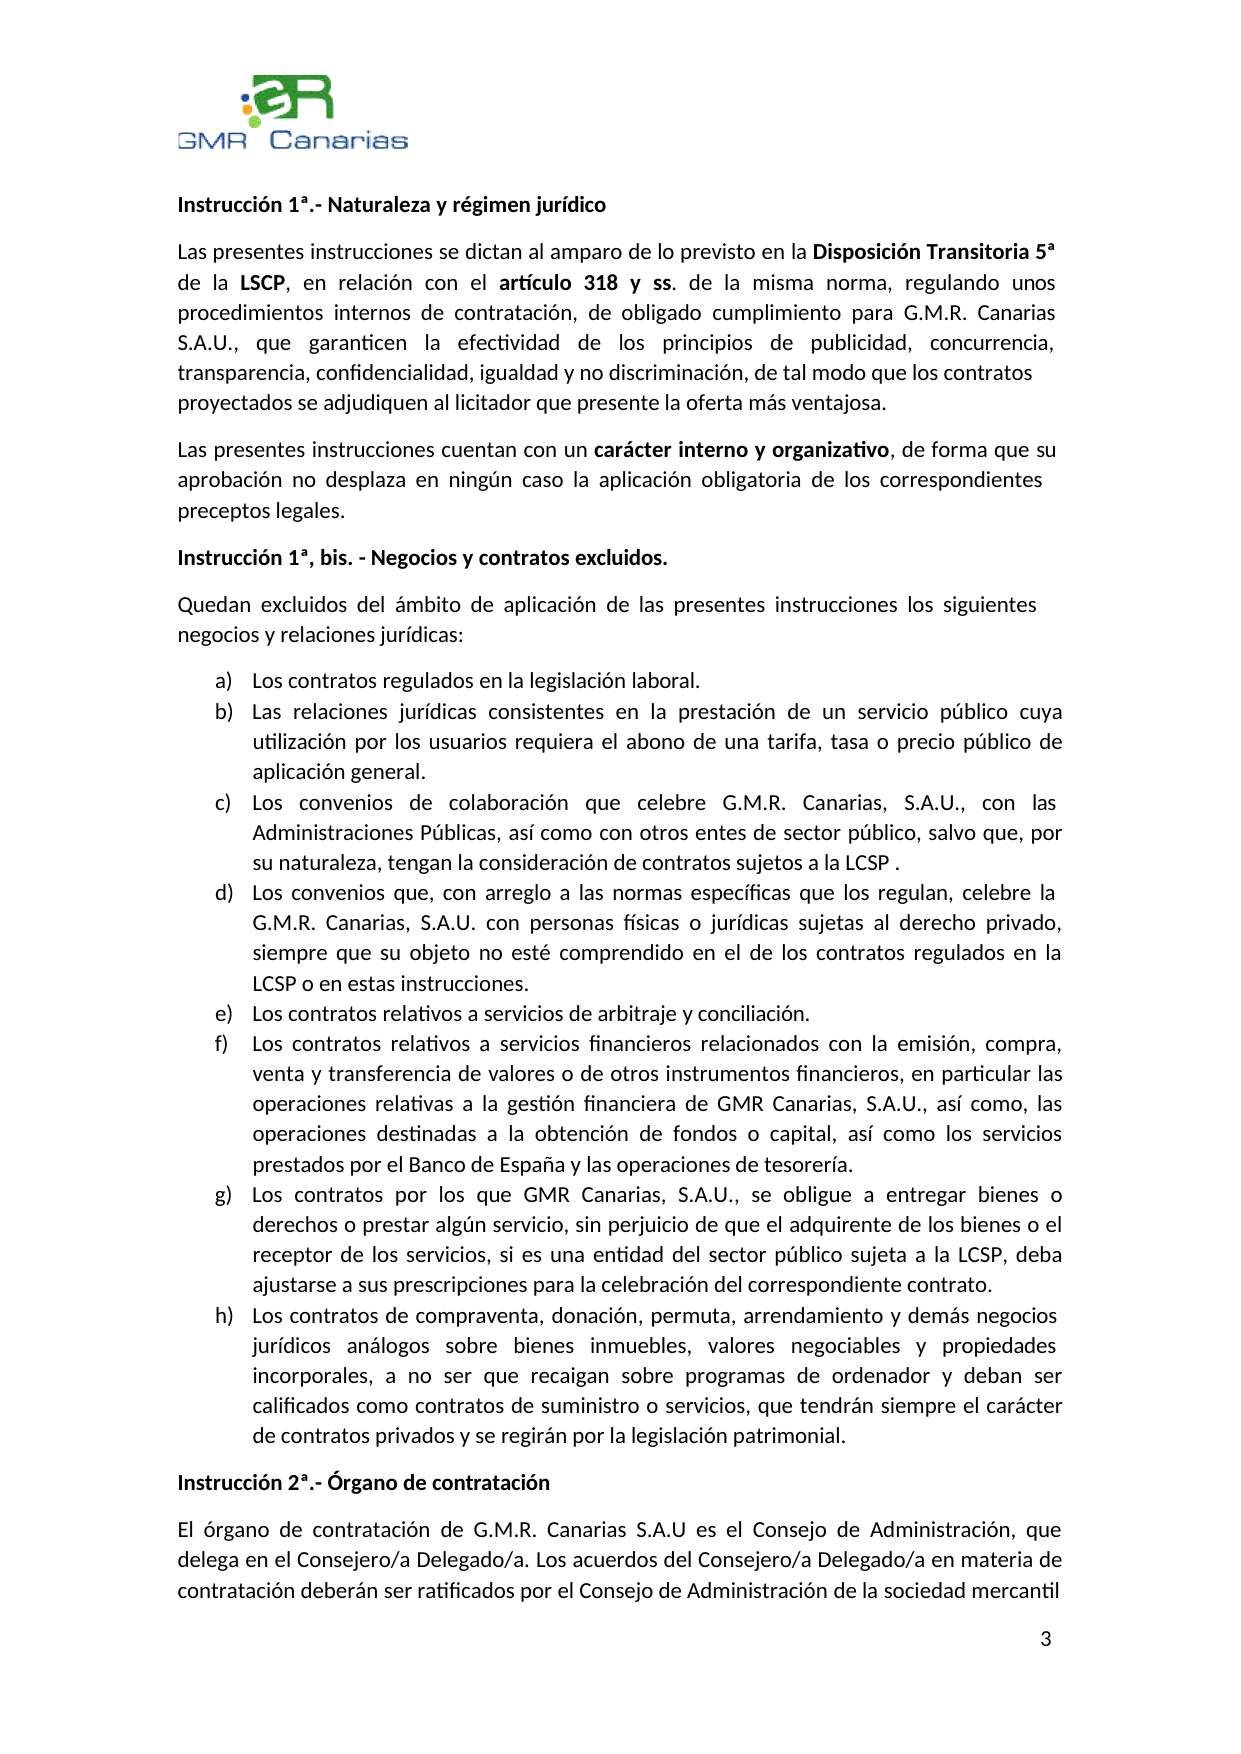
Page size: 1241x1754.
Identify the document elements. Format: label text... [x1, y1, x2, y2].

text Las presentes instrucciones se dictan al amparo de lo previsto en la Disposición Transitoria 5ª [177, 237, 1078, 265]
text procedimientos internos de contratación, de obligado cumplimiento para G.M.R. Canarias [177, 298, 1078, 326]
subtitle Instrucción 1ª.- Naturaleza y régimen jurídico [177, 191, 1078, 219]
text Las presentes instrucciones cuentan con un carácter interno y organizativo, de forma que su [177, 436, 1078, 464]
text aprobación no desplaza en ningún caso la aplicación obligatoria de los correspondientes preceptos legales. [177, 466, 1078, 524]
text G.M.R. Canarias, S.A.U. con personas físicas o jurídicas sujetas al derecho privado, siempre que su objeto no esté comprendido en el de los contratos regulados en la LCSP o en estas instrucciones. [252, 908, 1064, 997]
text jurídicos análogos sobre bienes inmuebles, valores negociables y propiedades [252, 1331, 1078, 1359]
text de la LSCP, en relación con el artículo 318 y ss. de la misma norma, regulando unos [177, 268, 1078, 296]
text El órgano de contratación de G.M.R. Canarias S.A.U es el Consejo de Administración, que delega en el Consejero/a Delegado/a. Los acuerdos del Consejero/a Delegado/a en materia de contratación deberán ser ratificados por el Consejo de Administración de la sociedad mercantil [177, 1515, 1064, 1604]
list Los contratos por los que GMR Canarias, S.A.U., se obligue a entregar bienes o derechos o prestar algún servicio, sin perjuicio de que el adquirente de los bienes o el receptor de los servicios, si es una entidad del sector público sujeta a la LCSP, deba ajustarse a sus prescripciones para la celebración del correspondiente contrato. [214, 1180, 1064, 1299]
list Los contratos relativos a servicios financieros relacionados con la emisión, compra, venta y transferencia de valores o de otros instrumentos financieros, en particular las operaciones relativas a la gestión financiera de GMR Canarias, S.A.U., así como, las operaciones destinadas a la obtención de fondos o capital, así como los servicios prestados por el Banco de España y las operaciones de tesorería. [214, 1029, 1064, 1178]
list Las relaciones jurídicas consistentes en la prestación de un servicio público cuya utilización por los usuarios requiera el abono de una tarifa, tasa o precio público de aplicación general. [214, 697, 1064, 785]
text Quedan excluidos del ámbito de aplicación de las presentes instrucciones los siguientes negocios y relaciones jurídicas: [177, 590, 1078, 648]
text transparencia, confidencialidad, igualdad y no discriminación, de tal modo que los contratos proyectados se adjudiquen al licitador que presente la oferta más ventajosa. [177, 358, 1078, 417]
text Administraciones Públicas, así como con otros entes de sector público, salvo que, por su naturaleza, tengan la consideración de contratos sujetos a la LCSP . [252, 818, 1064, 876]
list Los contratos regulados en la legislación laboral. [215, 667, 1078, 695]
subtitle Instrucción 2ª.- Órgano de contratación [177, 1468, 1078, 1496]
text incorporales, a no ser que recaigan sobre programas de ordenador y deban ser calificados como contratos de suministro o servicios, que tendrán siempre el carácter de contratos privados y se regirán por la legislación patrimonial. [252, 1361, 1064, 1449]
list Los convenios que, con arreglo a las normas específicas que los regulan, celebre la [215, 878, 1078, 906]
text S.A.U., que garanticen la efectividad de los principios de publicidad, concurrencia, [177, 328, 1078, 356]
list Los convenios de colaboración que celebre G.M.R. Canarias, S.A.U., con las [215, 788, 1078, 816]
list Los contratos relativos a servicios de arbitraje y conciliación. [215, 999, 1078, 1027]
list Los contratos de compraventa, donación, permuta, arrendamiento y demás negocios [215, 1301, 1078, 1329]
subtitle Instrucción 1ª, bis. - Negocios y contratos excluidos. [177, 543, 1078, 571]
picture [178, 75, 408, 150]
